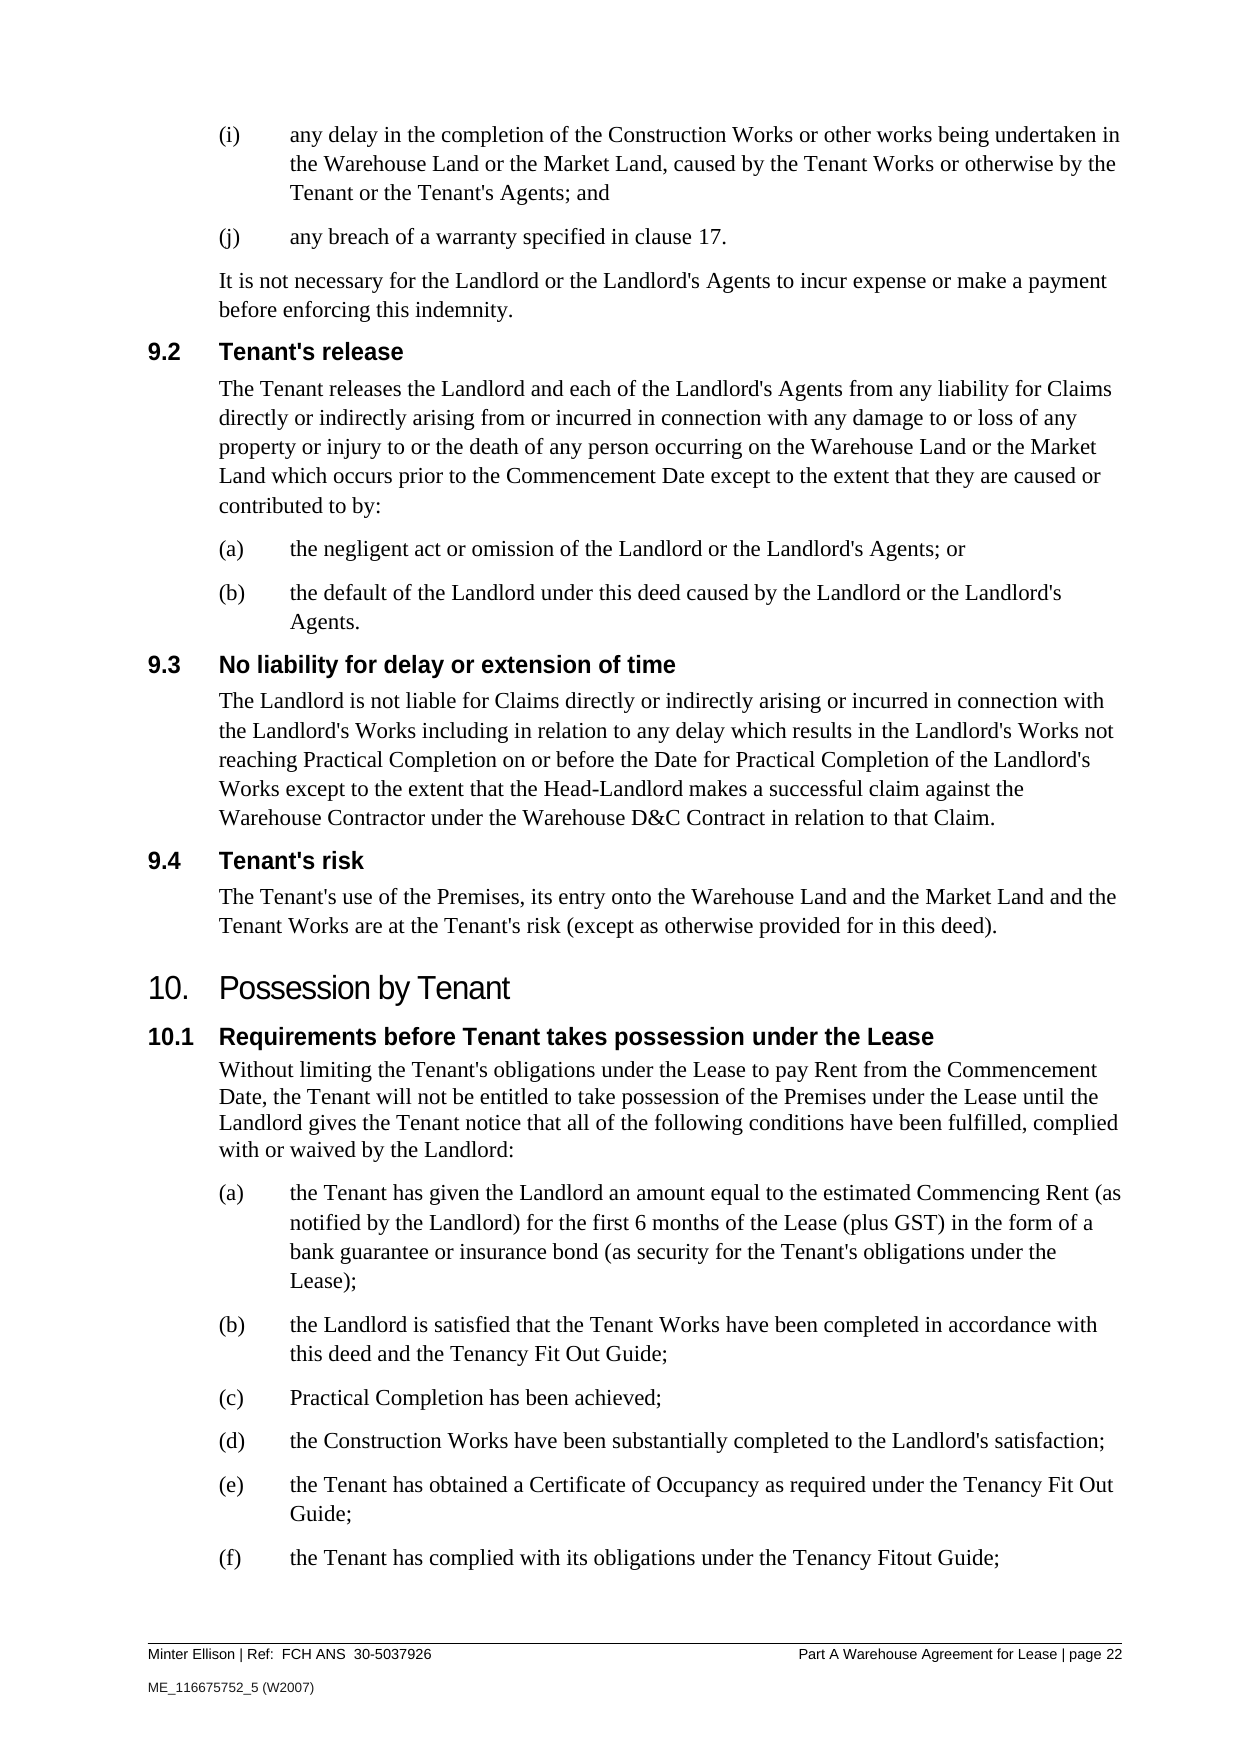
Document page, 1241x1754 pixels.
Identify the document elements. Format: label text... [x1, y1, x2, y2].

text the Tenant has given the Landlord an amount equal to the estimated Commencing Rent (as notified by the Landlord) for the first 6 months of the Lease (plus GST) in the form of a bank guarantee or insurance bond (as security for the Tenant's obligations under the Lease); [218, 1177, 1122, 1293]
text the Tenant has complied with its obligations under the Tenancy Fitout Guide; [218, 1541, 1122, 1570]
text the Tenant has obtained a Certificate of Occupancy as required under the Tenancy Fit Out Guide; [218, 1468, 1122, 1527]
text any delay in the completion of the Construction Works or other works being undertaken in the Warehouse Land or the Market Land, caused by the Tenant Works or otherwise by the Tenant or the Tenant's Agents; and [218, 118, 1122, 206]
text The Landlord is not liable for Claims directly or indirectly arising or incurred in connection with the Landlord's Works including in relation to any delay which results in the Landlord's Works not reaching Practical Completion on or before the Date for Practical Completion of the Landlord's Works except to the extent that the Head-Landlord makes a successful claim against the Warehouse Contractor under the Warehouse D&C Contract in relation to that Claim. [218, 685, 1122, 831]
text Possession by Tenant [148, 968, 1122, 1007]
text Without limiting the Tenant's obligations under the Lease to pay Rent from the Commencement Date, the Tenant will not be entitled to take possession of the Premises under the Lease until the Landlord gives the Tenant notice that all of the following conditions have been fulfilled, complied with or waived by the Landlord: [218, 1057, 1122, 1162]
text the Construction Works have been substantially completed to the Landlord's satisfaction; [218, 1424, 1122, 1454]
text The Tenant releases the Landlord and each of the Landlord's Agents from any liability for Claims directly or indirectly arising from or incurred in connection with any damage to or loss of any property or injury to or the death of any person occurring on the Warehouse Land or the Market Land which occurs prior to the Commencement Date except to the extent that they are caused or contributed to by: [218, 372, 1122, 518]
text No liability for delay or extension of time [148, 649, 1122, 678]
text Tenant's risk [148, 845, 1122, 874]
text the Landlord is satisfied that the Tenant Works have been completed in accordance with this deed and the Tenancy Fit Out Guide; [218, 1308, 1122, 1366]
text The Tenant's use of the Premises, its entry onto the Warehouse Land and the Market Land and the Tenant Works are at the Tenant's risk (except as otherwise provided for in this deed). [218, 881, 1122, 939]
text any breach of a warranty specified in clause 17. [218, 220, 1122, 249]
text Requirements before Tenant takes possession under the Lease [148, 1021, 1122, 1050]
text the default of the Landlord under this deed caused by the Landlord or the Landlord's Agents. [218, 576, 1122, 635]
text It is not necessary for the Landlord or the Landlord's Agents to incur expense or make a payment before enforcing this indemnity. [218, 264, 1122, 322]
text Tenant's release [148, 337, 1122, 366]
text the negligent act or omission of the Landlord or the Landlord's Agents; or [218, 533, 1122, 562]
text Practical Completion has been achieved; [218, 1381, 1122, 1410]
